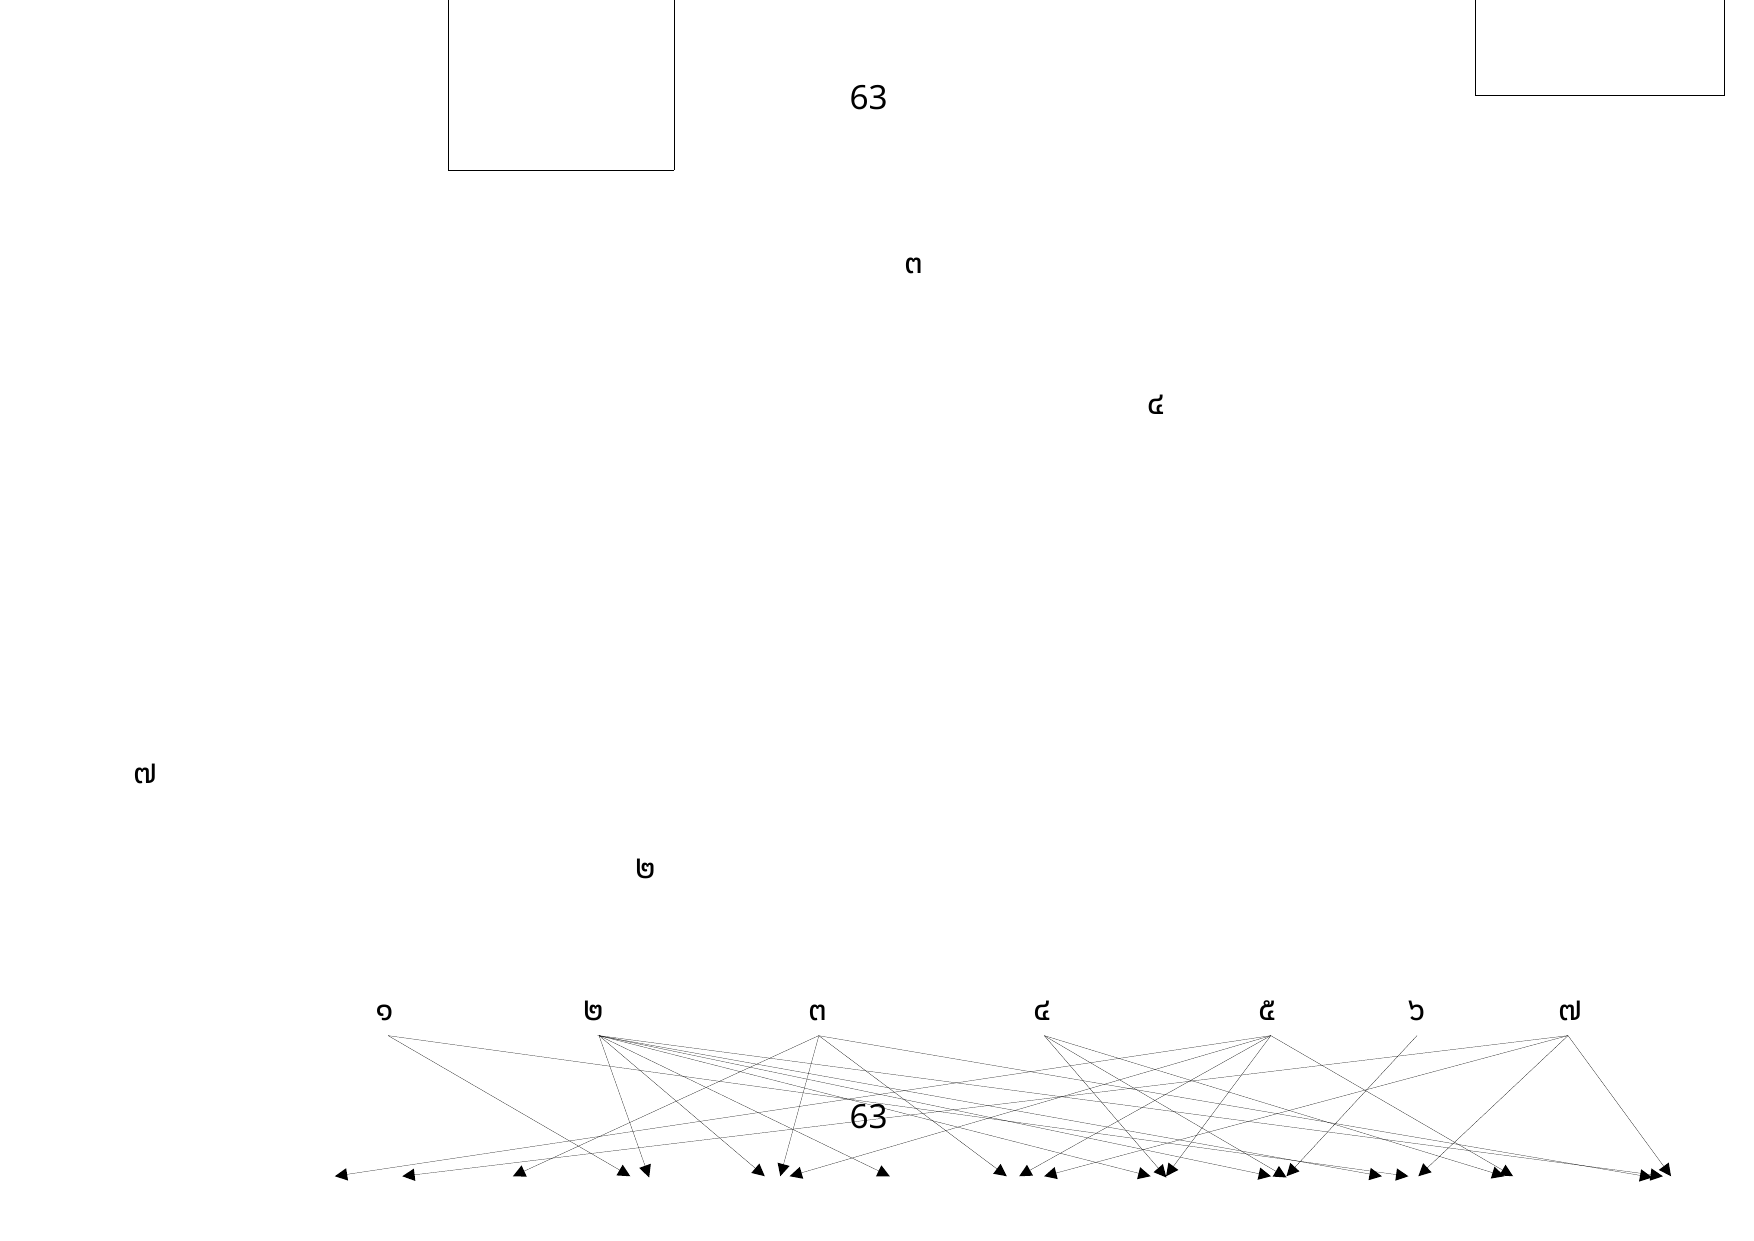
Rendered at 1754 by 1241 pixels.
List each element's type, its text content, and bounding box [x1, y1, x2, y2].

text ๒ [133, 843, 1604, 939]
text ๓ [133, 238, 1604, 288]
text ๔ [133, 379, 1604, 430]
text ๗ [133, 702, 1604, 798]
text ๑ ๒ ๓ ๔ ๕ ๖ ๗ [283, 985, 1604, 1035]
